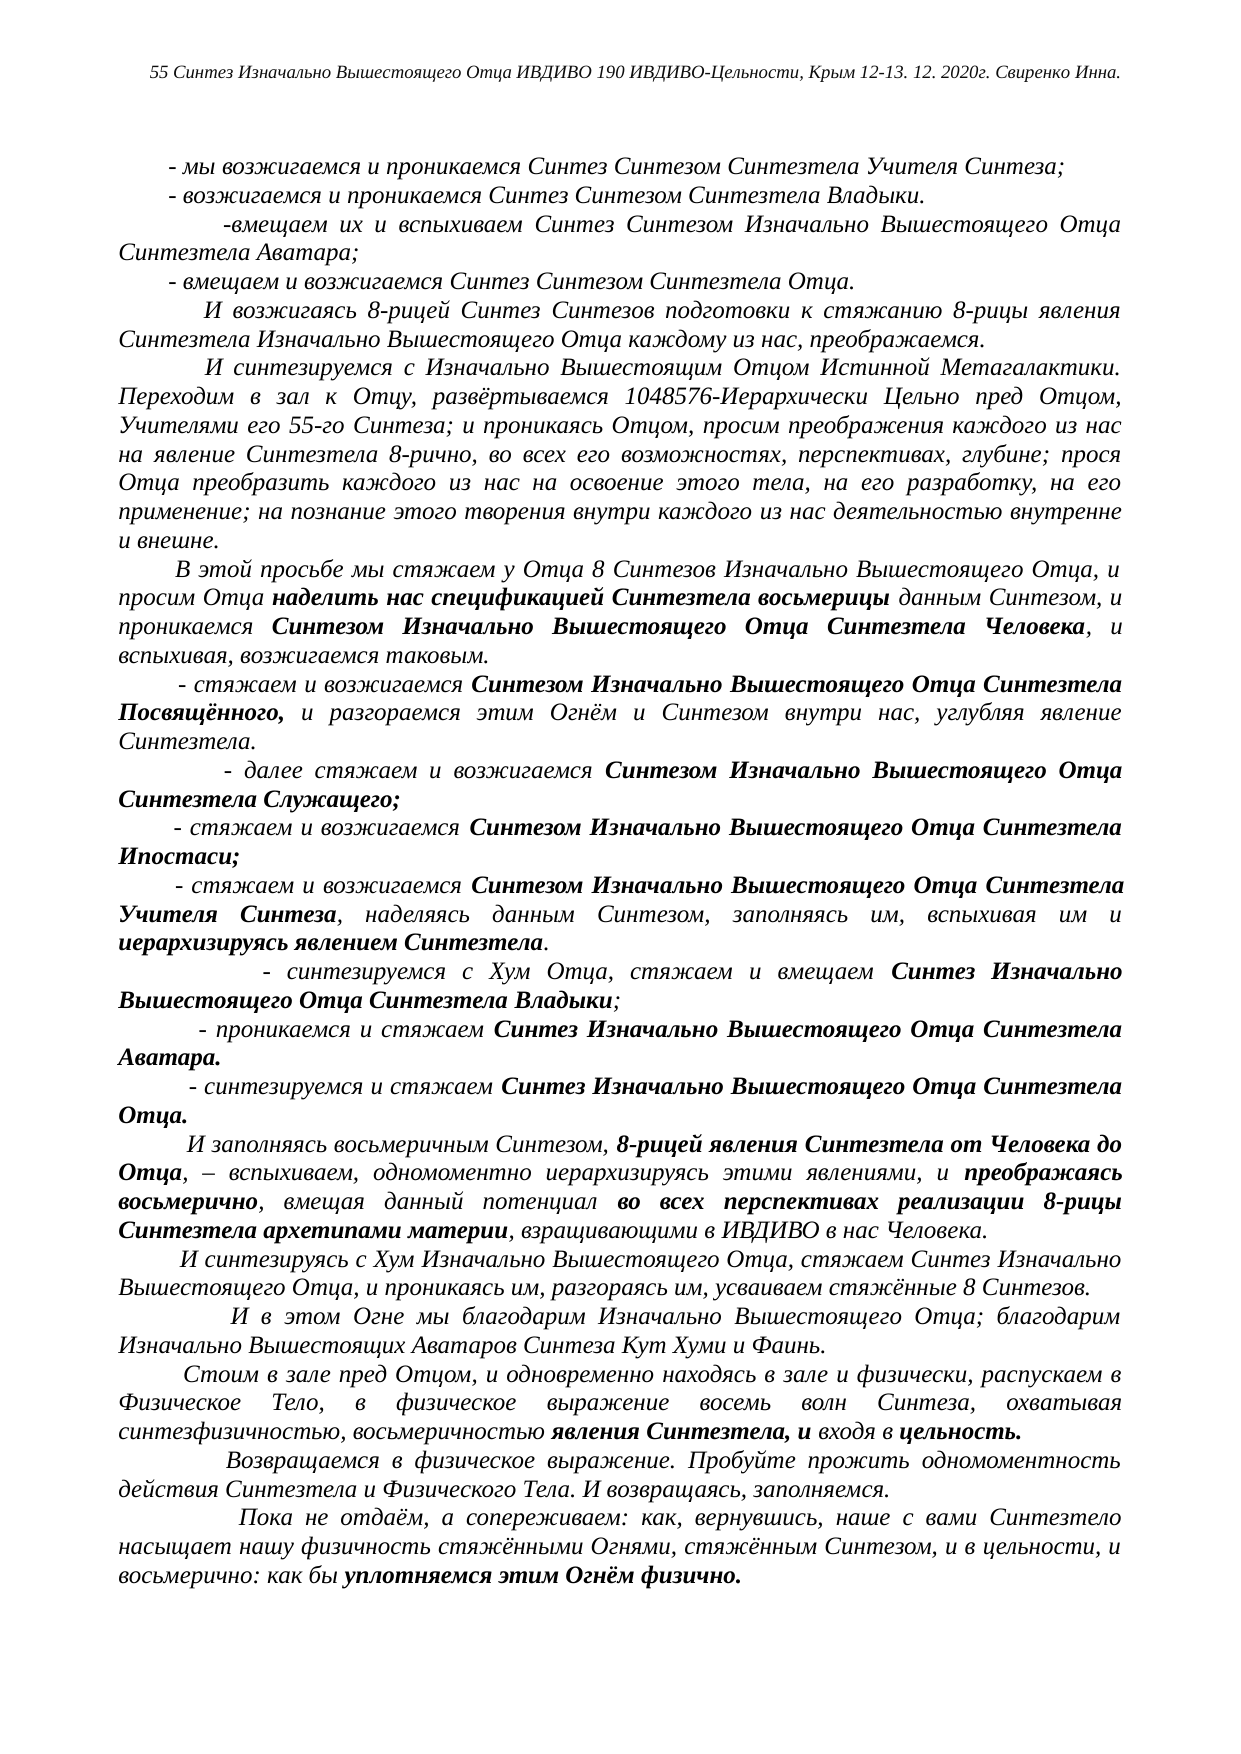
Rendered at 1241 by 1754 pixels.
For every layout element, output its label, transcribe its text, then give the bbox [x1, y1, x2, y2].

text И синтезируемся с Изначально Вышестоящим Отцом Истинной Метагалактики. Переходим в зал к Отцу, развёртываемся 1048576-Иерархически Цельно пред Отцом, Учителями его 55-го Синтеза; и проникаясь Отцом, просим преображения каждого из нас на явление Синтезтела 8-рично, во всех его возможностях, перспективах, глубине; прося Отца преобразить каждого из нас на освоение этого тела, на его разработку, на его применение; на познание этого творения внутри каждого из нас деятельностью внутренне и внешне. [118, 352, 1125, 554]
text - синтезируемся и стяжаем Синтез Изначально Вышестоящего Отца Синтезтела Отца. [118, 1071, 1125, 1129]
text - проникаемся и стяжаем Синтез Изначально Вышестоящего Отца Синтезтела Аватара. [118, 1014, 1125, 1071]
text - стяжаем и возжигаемся Синтезом Изначально Вышестоящего Отца Синтезтела Посвящённого, и разгораемся этим Огнём и Синтезом внутри нас, углубляя явление Синтезтела. [118, 669, 1125, 755]
text -вмещаем их и вспыхиваем Синтез Синтезом Изначально Вышестоящего Отца Синтезтела Аватара; [118, 209, 1125, 266]
text - далее стяжаем и возжигаемся Синтезом Изначально Вышестоящего Отца Синтезтела Служащего; [118, 755, 1125, 812]
text - возжигаемся и проникаемся Синтез Синтезом Синтезтела Владыки. [118, 180, 1125, 209]
text И синтезируясь с Хум Изначально Вышестоящего Отца, стяжаем Синтез Изначально Вышестоящего Отца, и проникаясь им, разгораясь им, усваиваем стяжённые 8 Синтезов. [118, 1244, 1125, 1301]
text И в этом Огне мы благодарим Изначально Вышестоящего Отца; благодарим Изначально Вышестоящих Аватаров Синтеза Кут Хуми и Фаинь. [118, 1301, 1125, 1359]
text Возвращаемся в физическое выражение. Пробуйте прожить одномоментность действия Синтезтела и Физического Тела. И возвращаясь, заполняемся. [118, 1445, 1125, 1502]
text - вмещаем и возжигаемся Синтез Синтезом Синтезтела Отца. [118, 266, 1125, 295]
text - синтезируемся с Хум Отца, стяжаем и вмещаем Синтез Изначально Вышестоящего Отца Синтезтела Владыки; [118, 956, 1125, 1014]
text В этой просьбе мы стяжаем у Отца 8 Синтезов Изначально Вышестоящего Отца, и просим Отца наделить нас спецификацией Синтезтела восьмерицы данным Синтезом, и проникаемся Синтезом Изначально Вышестоящего Отца Синтезтела Человека, и вспыхивая, возжигаемся таковым. [118, 554, 1125, 669]
text И возжигаясь 8-рицей Синтез Синтезов подготовки к стяжанию 8-рицы явления Синтезтела Изначально Вышестоящего Отца каждому из нас, преображаемся. [118, 295, 1125, 352]
text Стоим в зале пред Отцом, и одновременно находясь в зале и физически, распускаем в Физическое Тело, в физическое выражение восемь волн Синтеза, охватывая синтезфизичностью, восьмеричностью явления Синтезтела, и входя в цельность. [118, 1359, 1125, 1445]
text И заполняясь восьмеричным Синтезом, 8-рицей явления Синтезтела от Человека до Отца, – вспыхиваем, одномоментно иерархизируясь этими явлениями, и преображаясь восьмерично, вмещая данный потенциал во всех перспективах реализации 8-рицы Синтезтела архетипами материи, взращивающими в ИВДИВО в нас Человека. [118, 1129, 1125, 1244]
text Пока не отдаём, а сопереживаем: как, вернувшись, наше с вами Синтезтело насыщает нашу физичность стяжёнными Огнями, стяжённым Синтезом, и в цельности, и восьмерично: как бы уплотняемся этим Огнём физично. [118, 1502, 1125, 1589]
text - стяжаем и возжигаемся Синтезом Изначально Вышестоящего Отца Синтезтела Учителя Синтеза, наделяясь данным Синтезом, заполняясь им, вспыхивая им и иерархизируясь явлением Синтезтела. [118, 870, 1125, 956]
text - стяжаем и возжигаемся Синтезом Изначально Вышестоящего Отца Синтезтела Ипостаси; [118, 812, 1125, 870]
text - мы возжигаемся и проникаемся Синтез Синтезом Синтезтела Учителя Синтеза; [118, 151, 1125, 180]
